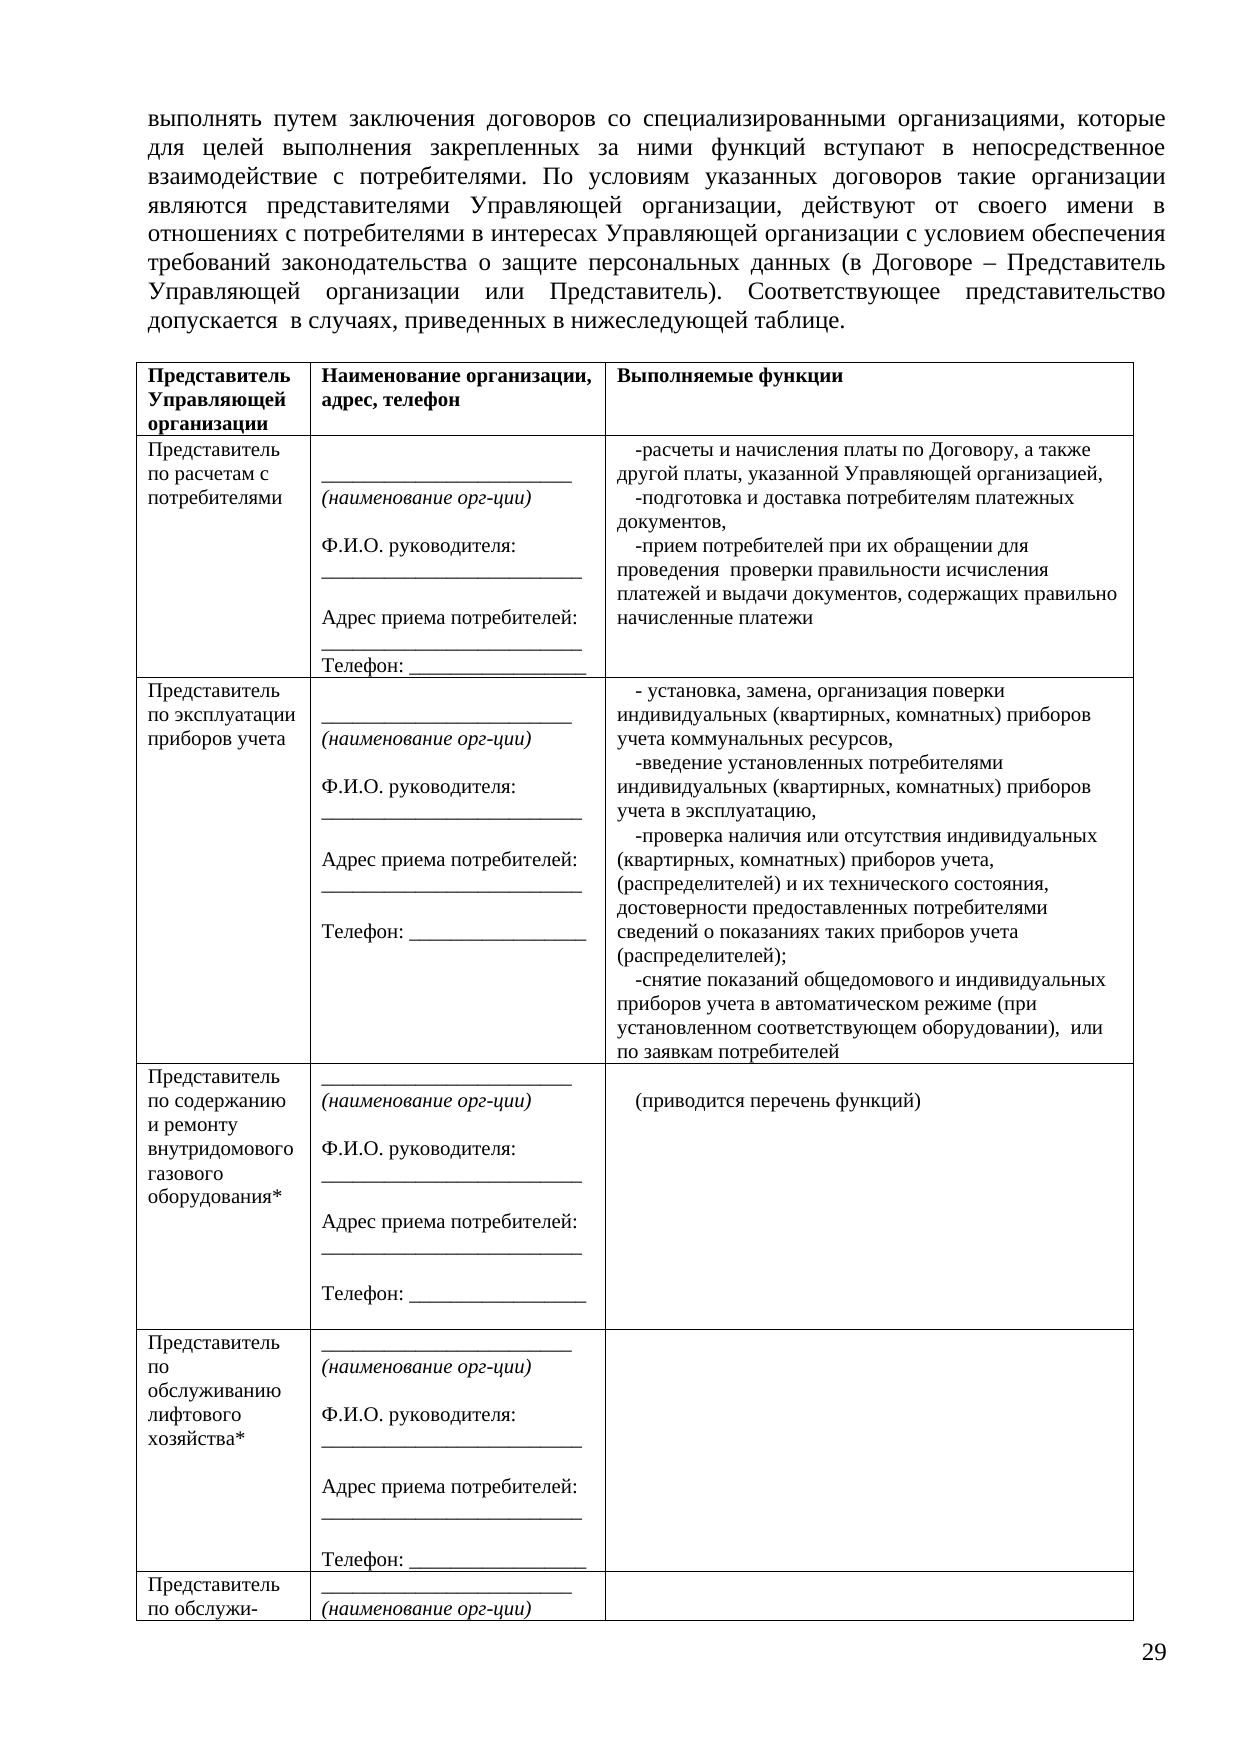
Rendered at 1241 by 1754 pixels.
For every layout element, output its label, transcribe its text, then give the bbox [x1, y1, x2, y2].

table_header Выполняемые функции [606, 363, 1133, 435]
table_cell [606, 1330, 1133, 1571]
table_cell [311, 1572, 605, 1620]
table_cell Представитель по эксплуатации приборов учета [137, 678, 310, 1063]
table_cell (приводится перечень функций) [606, 1064, 1133, 1329]
table_cell [606, 1572, 1133, 1620]
table_cell Представитель по обслуживанию лифтового хозяйства* [137, 1330, 310, 1571]
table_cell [137, 1572, 310, 1620]
table_header Представитель Управляющей организации [137, 363, 310, 435]
table_cell Представитель по содержанию и ремонту внутридомового газового оборудования* [137, 1064, 310, 1329]
table_cell - установка, замена, организация поверки индивидуальных (квартирных, комнатных) приборов учета коммунальных ресурсов, -введение установленных потребителями индивидуальных (квартирных, комнатных) приборов учета в эксплуатацию, -проверка наличия или отсутствия индивидуальных (квартирных, комнатных) приборов учета, (распределителей) и их технического состояния, достоверности предоставленных потребителями сведений о показаниях таких приборов учета (распределителей); -снятие показаний общедомового и индивидуальных приборов учета в автоматическом режиме (при установленном соответствующем оборудовании), или по заявкам потребителей [606, 678, 1133, 1063]
table_cell -расчеты и начисления платы по Договору, а также другой платы, указанной Управляющей организацией, -подготовка и доставка потребителям платежных документов, -прием потребителей при их обращении для проведения проверки правильности исчисления платежей и выдачи документов, содержащих правильно начисленные платежи [606, 436, 1133, 677]
table_header Наименование организации, адрес, телефон [311, 363, 605, 435]
table_cell Представитель по расчетам с потребителями [137, 436, 310, 677]
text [148, 103, 1167, 333]
